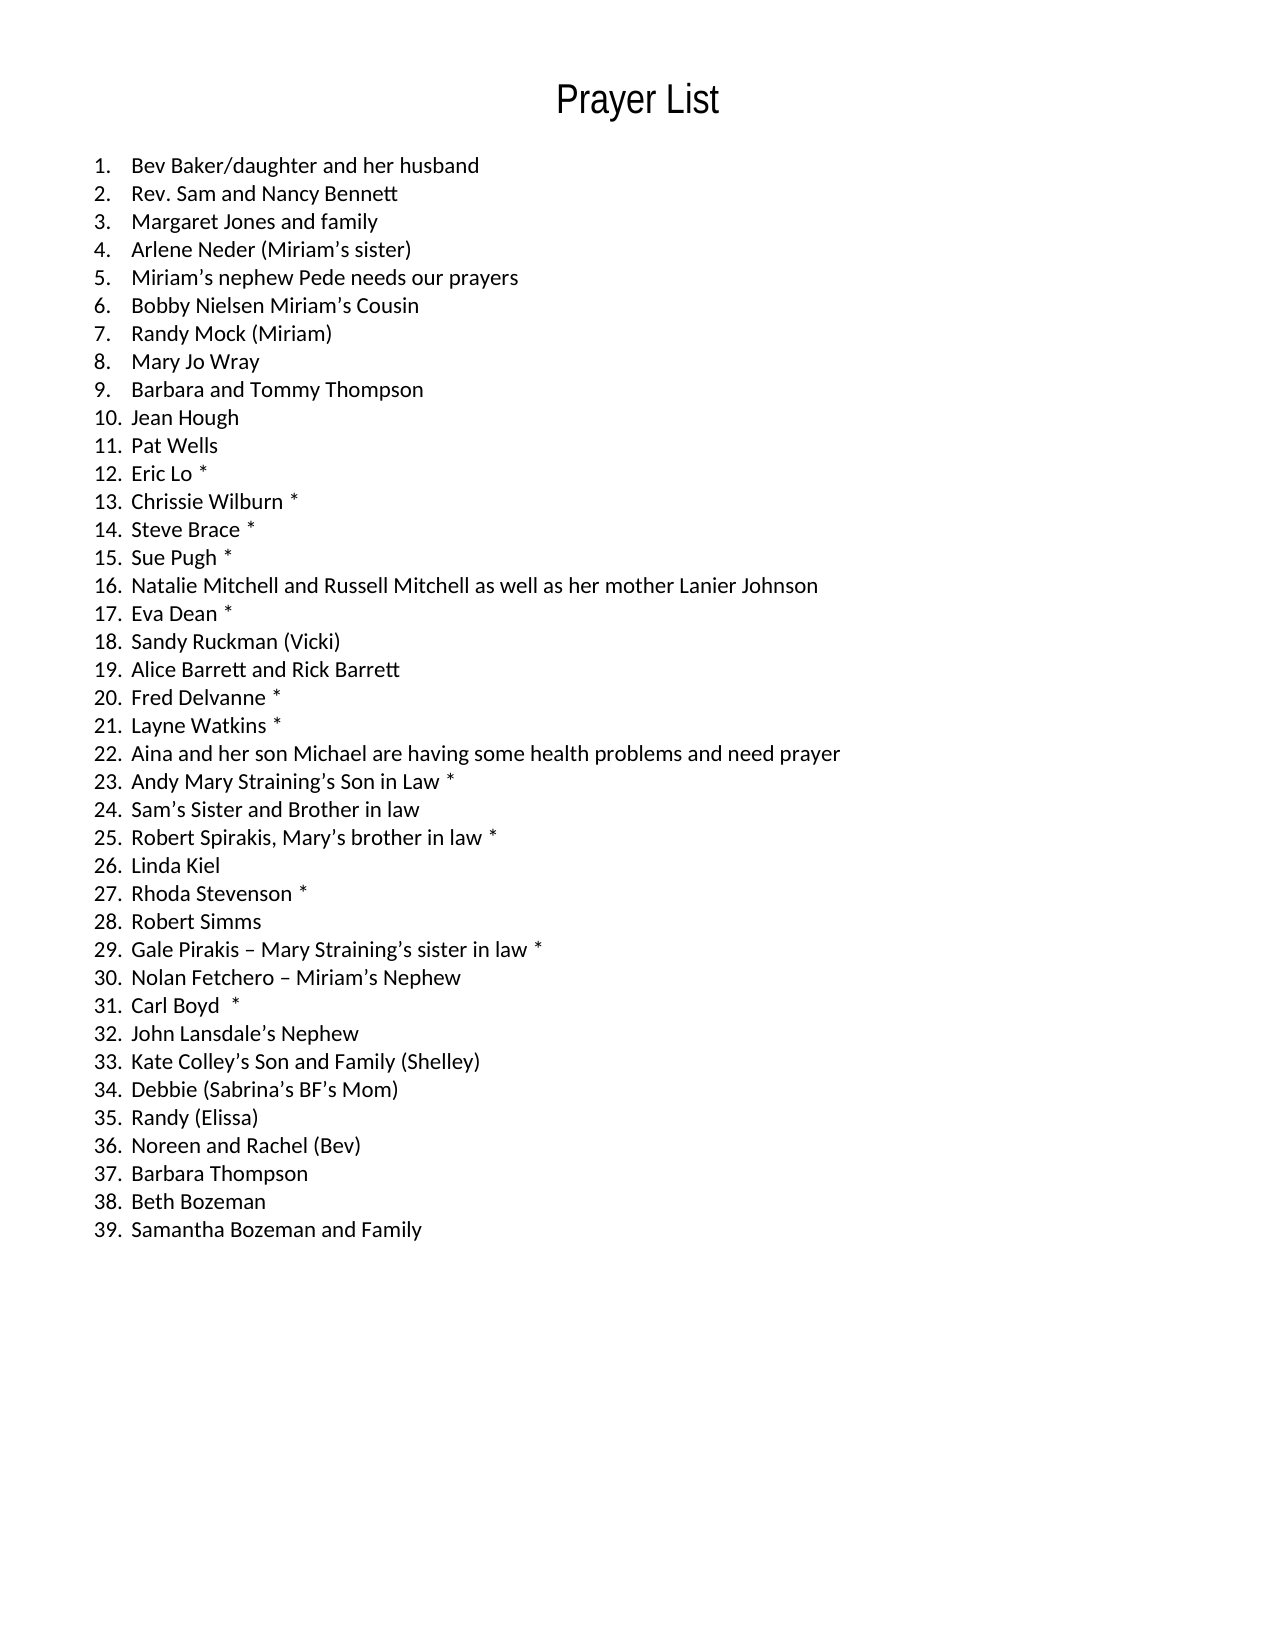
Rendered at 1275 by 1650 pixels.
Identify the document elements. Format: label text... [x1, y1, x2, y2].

list John Lansdale’s Nephew [94, 1019, 1200, 1047]
list Beth Bozeman [94, 1187, 1200, 1216]
list Kate Colley’s Son and Family (Shelley) [94, 1047, 1200, 1075]
list Randy (Elissa) [94, 1103, 1200, 1131]
list Barbara and Tommy Thompson [94, 375, 1200, 403]
list Fred Delvanne * [94, 683, 1200, 711]
list Layne Watkins * [94, 711, 1200, 739]
list Sam’s Sister and Brother in law [94, 795, 1200, 823]
list Natalie Mitchell and Russell Mitchell as well as her mother Lanier Johnson [94, 571, 1200, 599]
list Bev Baker/daughter and her husband [94, 151, 1200, 179]
list Carl Boyd * [94, 991, 1200, 1019]
list Eva Dean * [94, 599, 1200, 627]
list Gale Pirakis – Mary Straining’s sister in law * [94, 935, 1200, 963]
list Andy Mary Straining’s Son in Law * [94, 767, 1200, 795]
list Bobby Nielsen Miriam’s Cousin [94, 291, 1200, 319]
list Nolan Fetchero – Miriam’s Nephew [94, 963, 1200, 991]
list Linda Kiel [94, 851, 1200, 879]
list Alice Barrett and Rick Barrett [94, 655, 1200, 683]
list Rhoda Stevenson * [94, 879, 1200, 907]
list Debbie (Sabrina’s BF’s Mom) [94, 1075, 1200, 1103]
list Sue Pugh * [94, 543, 1200, 571]
list Randy Mock (Miriam) [94, 319, 1200, 347]
list Rev. Sam and Nancy Bennett [94, 179, 1200, 207]
list Aina and her son Michael are having some health problems and need prayer [94, 739, 1200, 767]
list Miriam’s nephew Pede needs our prayers [94, 263, 1200, 291]
list Sandy Ruckman (Vicki) [94, 627, 1200, 655]
list Arlene Neder (Miriam’s sister) [94, 235, 1200, 263]
list Noreen and Rachel (Bev) [94, 1131, 1200, 1159]
list Steve Brace * [94, 515, 1200, 543]
text Prayer List [75, 75, 1200, 123]
list Chrissie Wilburn * [94, 487, 1200, 515]
list Samantha Bozeman and Family [94, 1216, 1200, 1243]
list Barbara Thompson [94, 1159, 1200, 1187]
list Mary Jo Wray [94, 347, 1200, 375]
list Robert Simms [94, 907, 1200, 935]
list Jean Hough [94, 403, 1200, 431]
list Margaret Jones and family [94, 207, 1200, 235]
list Robert Spirakis, Mary’s brother in law * [94, 823, 1200, 851]
list Eric Lo * [94, 459, 1200, 487]
list Pat Wells [94, 431, 1200, 459]
